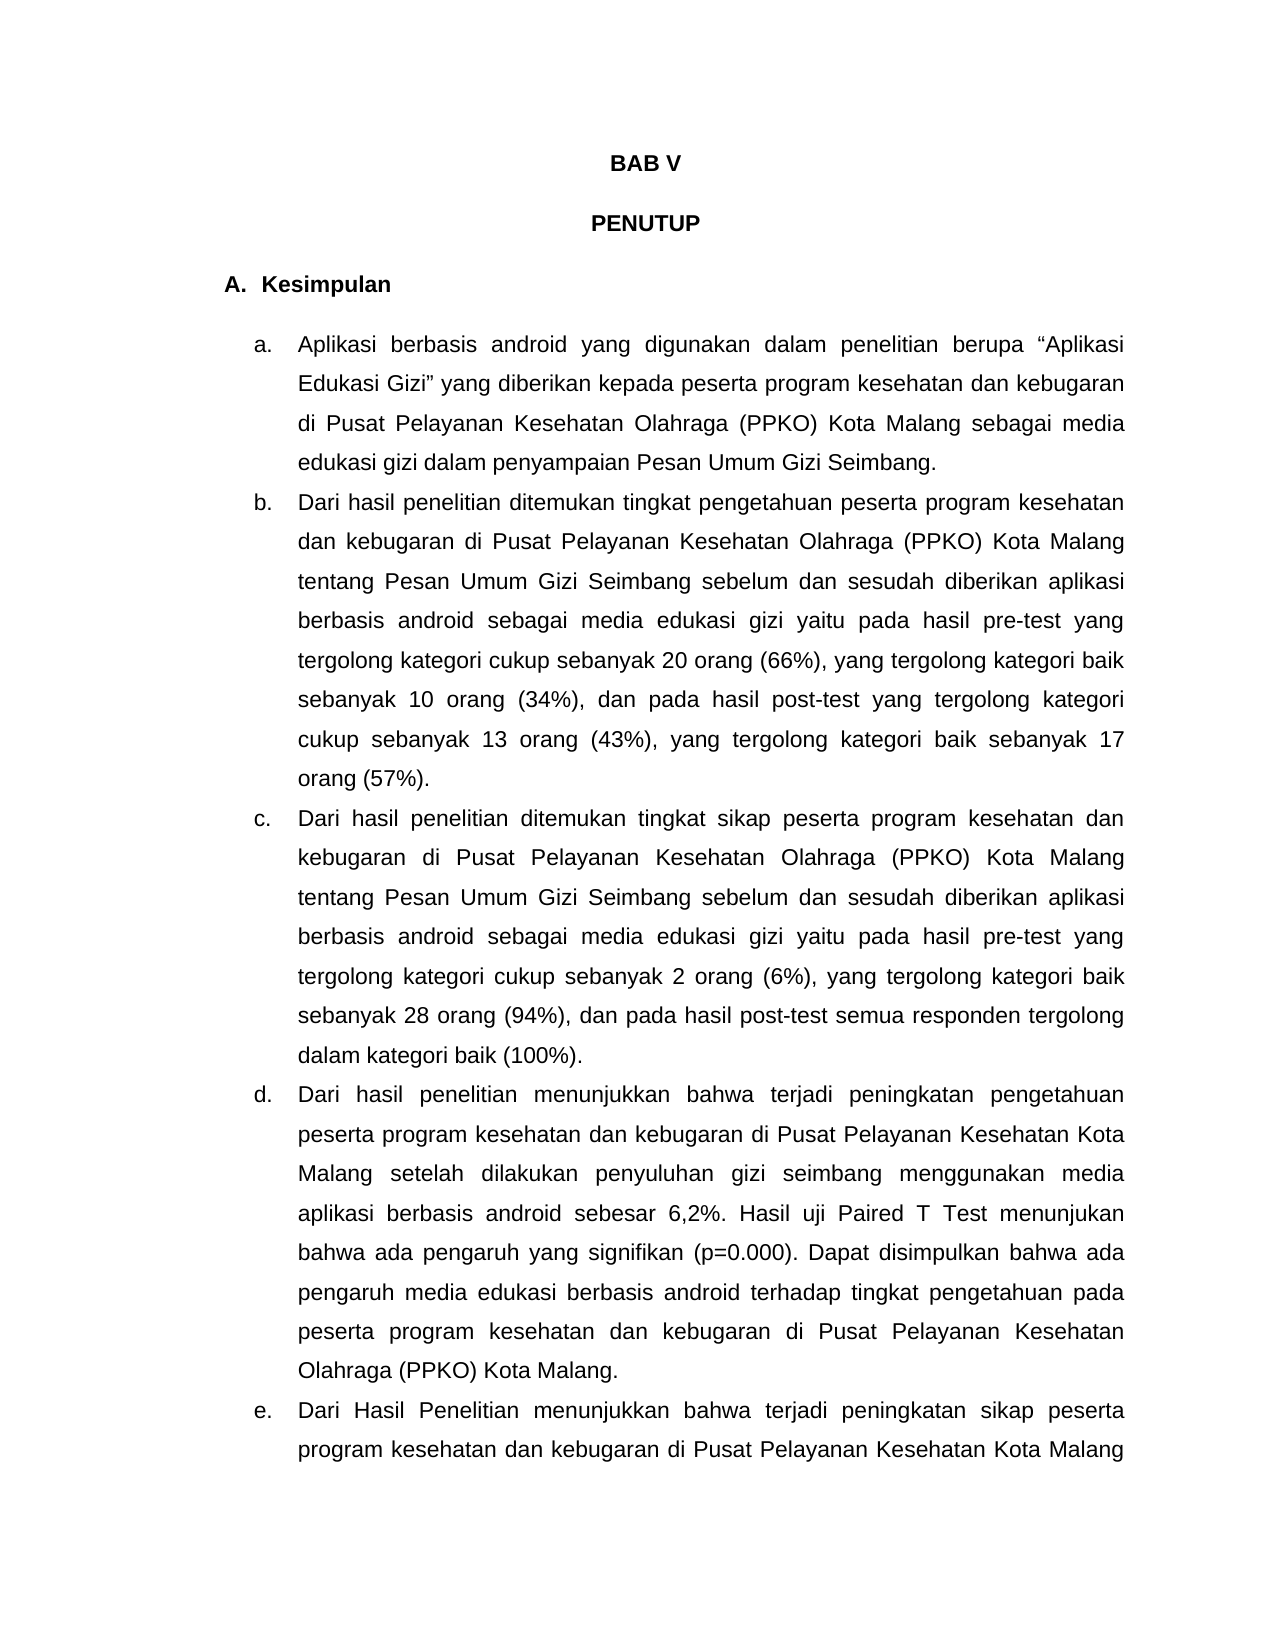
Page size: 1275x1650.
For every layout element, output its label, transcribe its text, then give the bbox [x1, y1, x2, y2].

list Kesimpulan [224, 271, 1125, 297]
text BAB V [91, 150, 1125, 176]
list Dari hasil penelitian menunjukkan bahwa terjadi peningkatan pengetahuan peserta program kesehatan dan kebugaran di Pusat Pelayanan Kesehatan Kota Malang setelah dilakukan penyuluhan gizi seimbang menggunakan media aplikasi berbasis android sebesar 6,2%. Hasil uji Paired T Test menunjukan bahwa ada pengaruh yang signifikan (p=0.000). Dapat disimpulkan bahwa ada pengaruh media edukasi berbasis android terhadap tingkat pengetahuan pada peserta program kesehatan dan kebugaran di Pusat Pelayanan Kesehatan Olahraga (PPKO) Kota Malang. [253, 1081, 1125, 1384]
text PENUTUP [91, 210, 1125, 237]
list Dari hasil penelitian ditemukan tingkat pengetahuan peserta program kesehatan dan kebugaran di Pusat Pelayanan Kesehatan Olahraga (PPKO) Kota Malang tentang Pesan Umum Gizi Seimbang sebelum dan sesudah diberikan aplikasi berbasis android sebagai media edukasi gizi yaitu pada hasil pre-test yang tergolong kategori cukup sebanyak 20 orang (66%), yang tergolong kategori baik sebanyak 10 orang (34%), dan pada hasil post-test yang tergolong kategori cukup sebanyak 13 orang (43%), yang tergolong kategori baik sebanyak 17 orang (57%). [253, 489, 1125, 792]
list Dari hasil penelitian ditemukan tingkat sikap peserta program kesehatan dan kebugaran di Pusat Pelayanan Kesehatan Olahraga (PPKO) Kota Malang tentang Pesan Umum Gizi Seimbang sebelum dan sesudah diberikan aplikasi berbasis android sebagai media edukasi gizi yaitu pada hasil pre-test yang tergolong kategori cukup sebanyak 2 orang (6%), yang tergolong kategori baik sebanyak 28 orang (94%), dan pada hasil post-test semua responden tergolong dalam kategori baik (100%). [253, 805, 1125, 1068]
list Aplikasi berbasis android yang digunakan dalam penelitian berupa “Aplikasi Edukasi Gizi” yang diberikan kepada peserta program kesehatan dan kebugaran di Pusat Pelayanan Kesehatan Olahraga (PPKO) Kota Malang sebagai media edukasi gizi dalam penyampaian Pesan Umum Gizi Seimbang. [253, 331, 1125, 476]
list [253, 1397, 1125, 1463]
